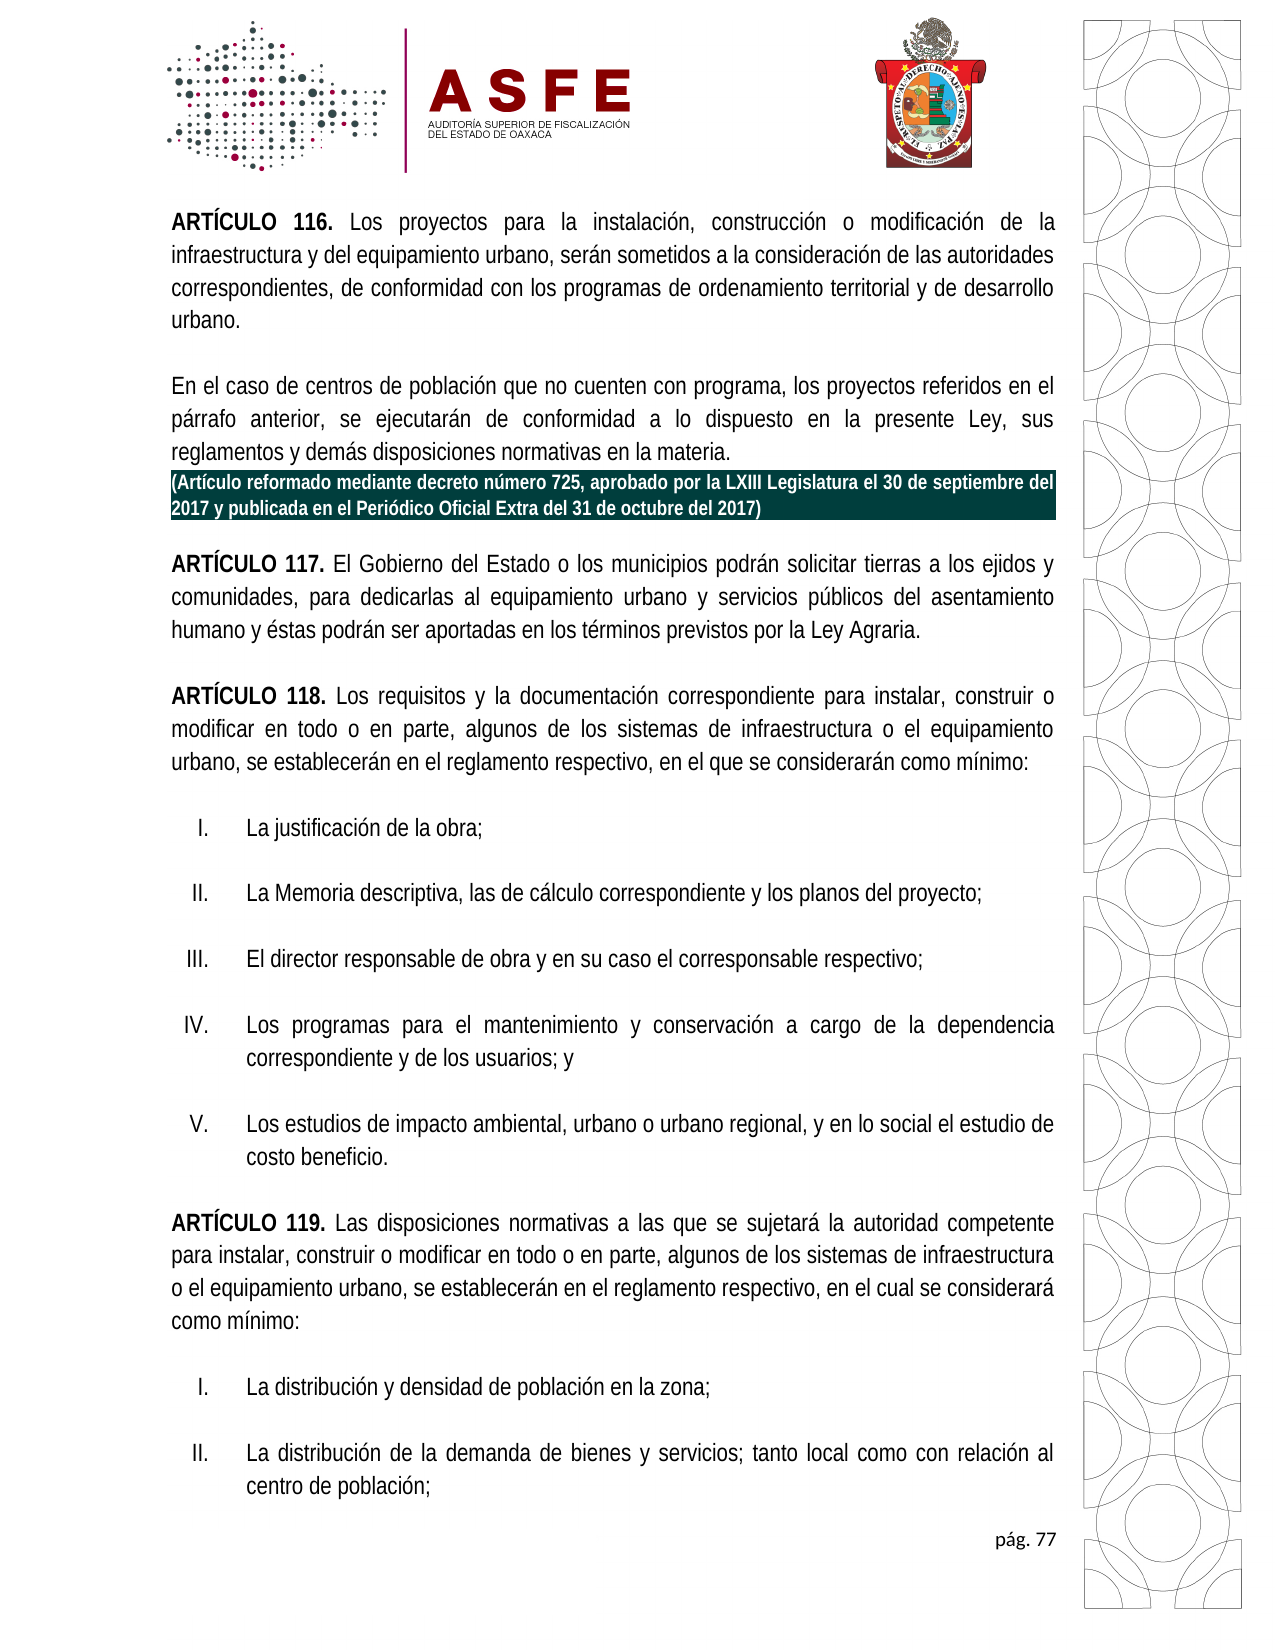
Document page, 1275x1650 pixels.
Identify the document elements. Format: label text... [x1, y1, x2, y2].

text (Artículo reformado mediante decreto número 725, aprobado por la LXIII Legislatura el 30 de septiembre del 2017 y publicada en el Periódico Oficial Extra del 31 de octubre del 2017) [171, 470, 1056, 520]
list La distribución y densidad de población en la zona; [209, 1372, 1056, 1401]
text En el caso de centros de población que no cuenten con programa, los proyectos referidos en el párrafo anterior, se ejecutarán de conformidad a lo dispuesto en la presente Ley, sus reglamentos y demás disposiciones normativas en la materia. [171, 371, 1056, 466]
list La justificación de la obra; [209, 813, 1056, 841]
picture [167, 15, 1275, 1650]
list Los programas para el mantenimiento y conservación a cargo de la dependencia correspondiente y de los usuarios; y [209, 1010, 1056, 1072]
text ARTÍCULO 118. Los requisitos y la documentación correspondiente para instalar, construir o modificar en todo o en parte, algunos de los sistemas de infraestructura o el equipamiento urbano, se establecerán en el reglamento respectivo, en el que se considerarán como mínimo: [171, 681, 1056, 775]
text ARTÍCULO 117. El Gobierno del Estado o los municipios podrán solicitar tierras a los ejidos y comunidades, para dedicarlas al equipamiento urbano y servicios públicos del asentamiento humano y éstas podrán ser aportadas en los términos previstos por la Ley Agraria. [171, 549, 1056, 644]
text ARTÍCULO 119. Las disposiciones normativas a las que se sujetará la autoridad competente para instalar, construir o modificar en todo o en parte, algunos de los sistemas de infraestructura o el equipamiento urbano, se establecerán en el reglamento respectivo, en el cual se considerará como mínimo: [171, 1208, 1056, 1335]
text ARTÍCULO 116. Los proyectos para la instalación, construcción o modificación de la infraestructura y del equipamiento urbano, serán sometidos a la consideración de las autoridades correspondientes, de conformidad con los programas de ordenamiento territorial y de desarrollo urbano. [171, 207, 1056, 334]
list Los estudios de impacto ambiental, urbano o urbano regional, y en lo social el estudio de costo beneficio. [209, 1109, 1056, 1170]
list La Memoria descriptiva, las de cálculo correspondiente y los planos del proyecto; [209, 878, 1056, 907]
list El director responsable de obra y en su caso el corresponsable respectivo; [209, 944, 1056, 973]
list La distribución de la demanda de bienes y servicios; tanto local como con relación al centro de población; [209, 1438, 1056, 1499]
